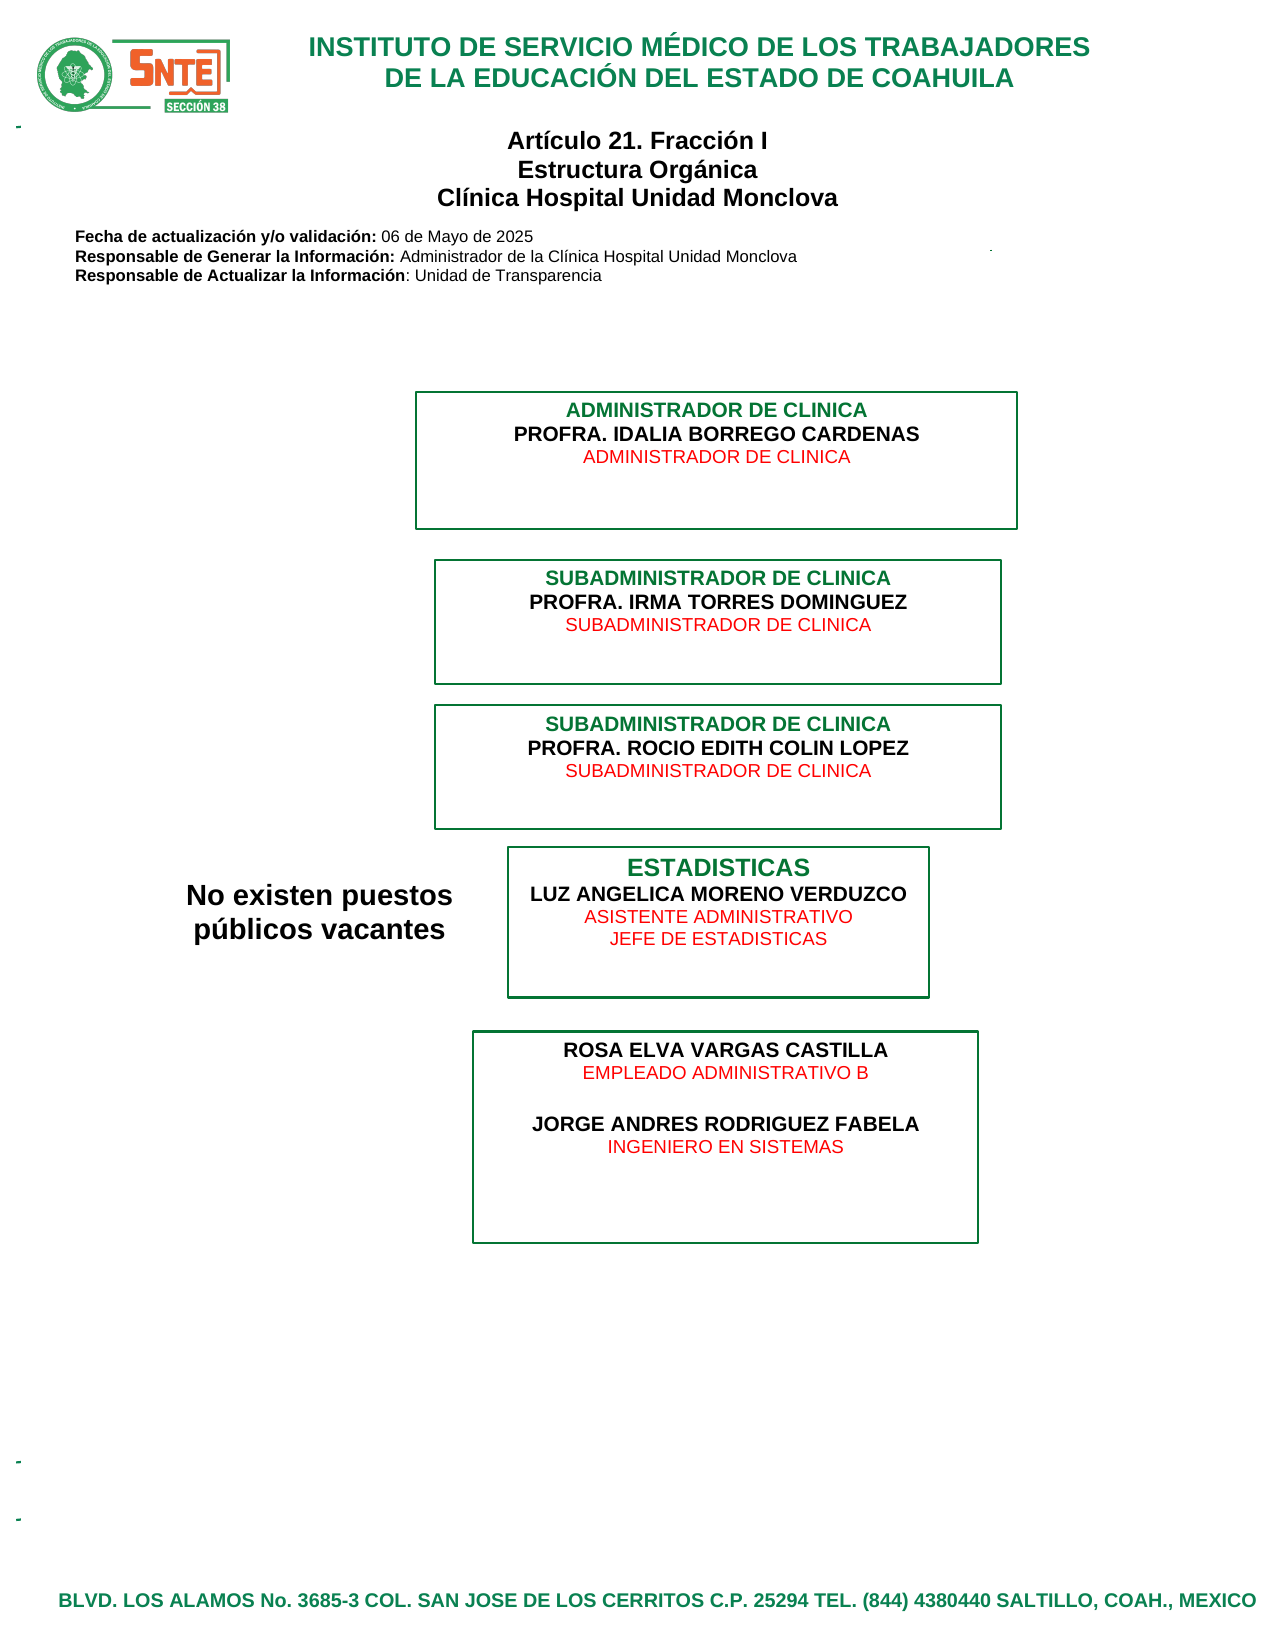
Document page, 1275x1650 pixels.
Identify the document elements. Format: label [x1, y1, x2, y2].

picture [31, 21, 246, 130]
